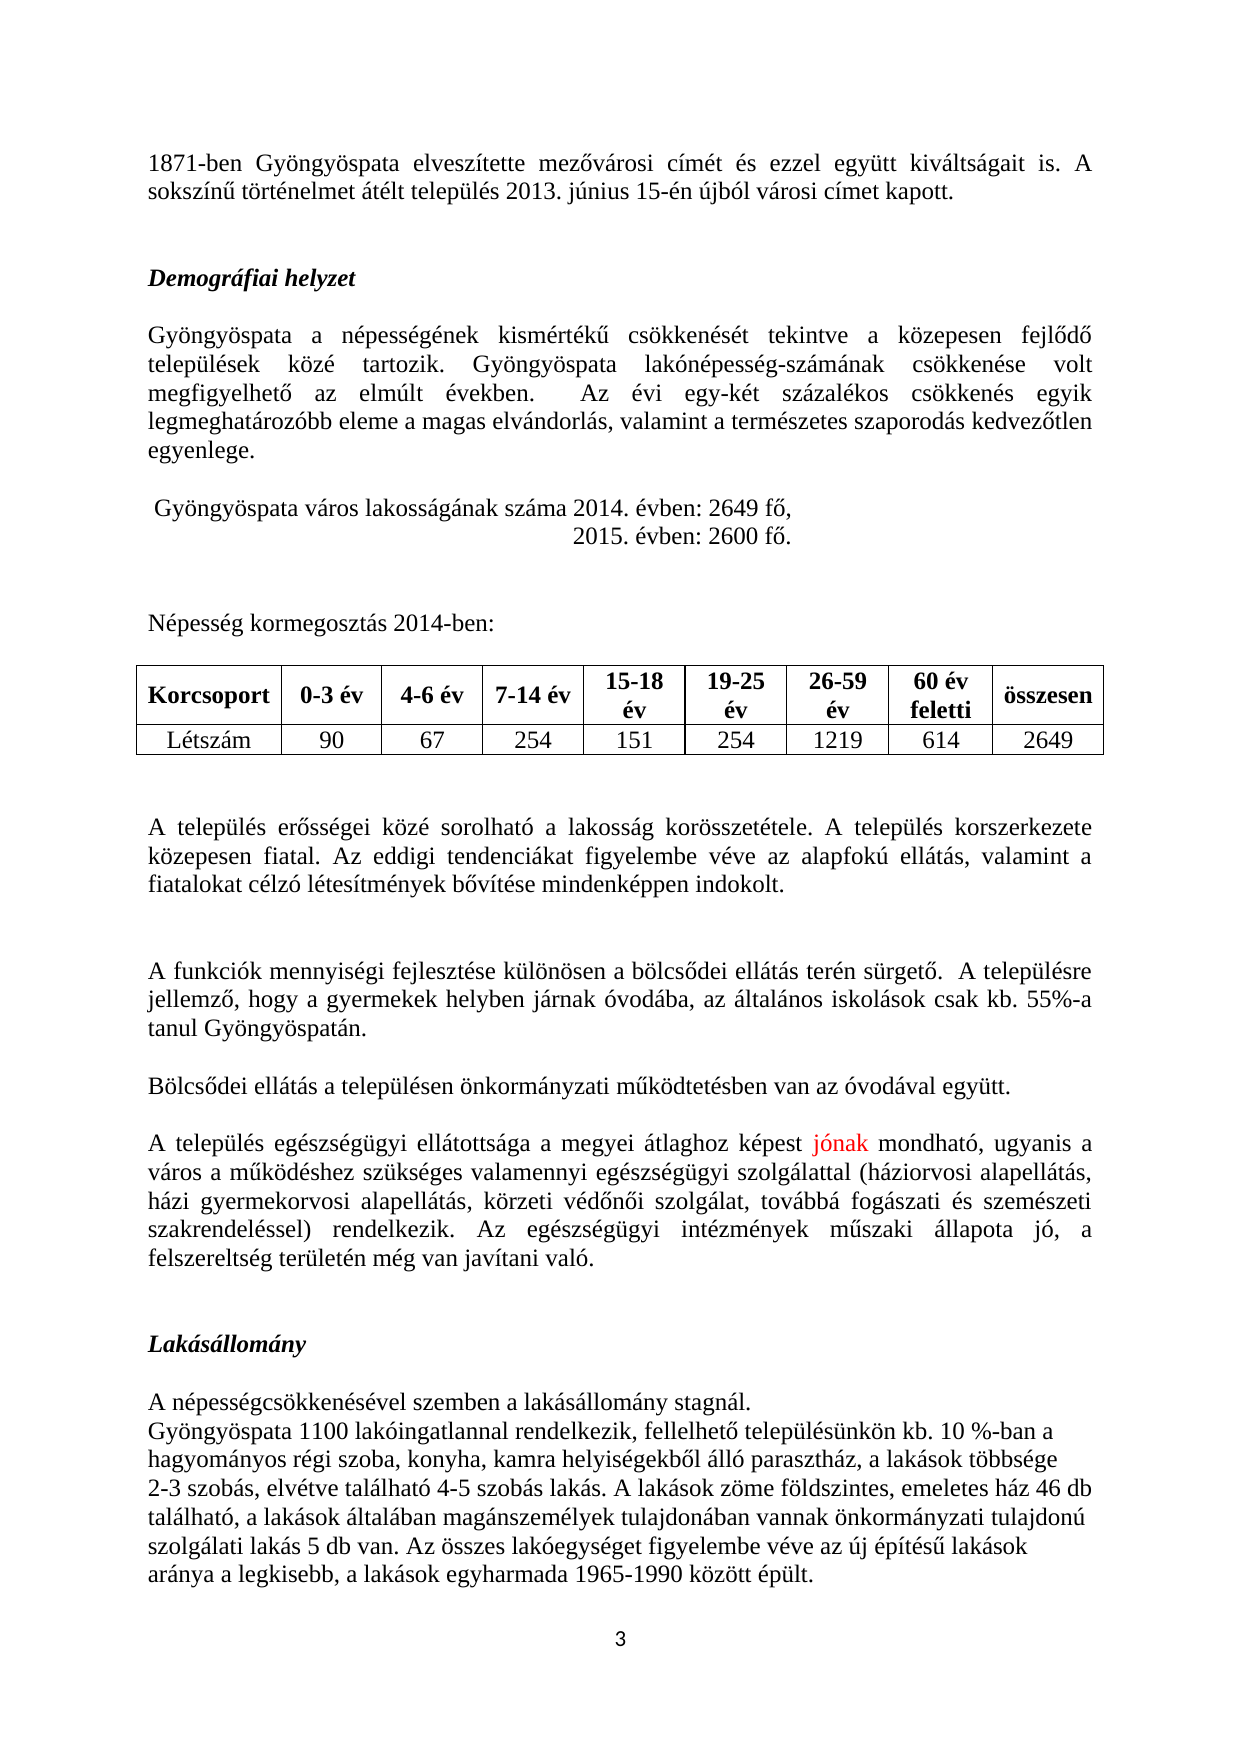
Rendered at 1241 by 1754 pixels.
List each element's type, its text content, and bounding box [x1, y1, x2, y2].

table_header 7-14 év [483, 666, 583, 724]
table_header Korcsoport [137, 666, 281, 724]
text Demográfiai helyzet [148, 263, 1093, 291]
table_header 0-3 év [282, 666, 381, 724]
text 2-3 szobás, elvétve található 4-5 szobás lakás. A lakások zöme földszintes, emeletes ház 46 db található, a lakások általában magánszemélyek tulajdonában vannak önkormányzati tulajdonú szolgálati lakás 5 db van. Az összes lakóegységet figyelembe véve az új építésű lakások aránya a legkisebb, a lakások egyharmada 1965-1990 között épült. [148, 1473, 1093, 1588]
text 2015. évben: 2600 fő. [148, 521, 1093, 550]
table_header 26-59 év [787, 666, 888, 724]
table_cell 2649 [993, 725, 1103, 753]
text Gyöngyöspata város lakosságának száma 2014. évben: 2649 fő, [148, 493, 1093, 521]
table_header 19-25 év [686, 666, 786, 724]
table_cell 614 [889, 725, 992, 753]
table_header összesen [993, 666, 1103, 724]
table_cell 254 [686, 725, 786, 753]
text Gyöngyöspata a népességének kismértékű csökkenését tekintve a közepesen fejlődő települések közé tartozik. Gyöngyöspata lakónépesség-számának csökkenése volt megfigyelhető az elmúlt években. Az évi egy-két százalékos csökkenés egyik legmeghatározóbb eleme a magas elvándorlás, valamint a természetes szaporodás kedvezőtlen egyenlege. [148, 320, 1093, 464]
table_cell 67 [382, 725, 482, 753]
table_cell 1219 [787, 725, 888, 753]
table_cell 151 [584, 725, 684, 753]
text Bölcsődei ellátás a településen önkormányzati működtetésben van az óvodával együtt. [148, 1071, 1093, 1099]
text A település egészségügyi ellátottsága a megyei átlaghoz képest jónak mondható, ugyanis a város a működéshez szükséges valamennyi egészségügyi szolgálattal (háziorvosi alapellátás, házi gyermekorvosi alapellátás, körzeti védőnői szolgálat, továbbá fogászati és szemészeti szakrendeléssel) rendelkezik. Az egészségügyi intézmények műszaki állapota jó, a felszereltség területén még van javítani való. [148, 1128, 1093, 1272]
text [148, 148, 1093, 205]
table_cell 254 [483, 725, 583, 753]
text Lakásállomány [148, 1329, 1093, 1358]
table_header 15-18 év [584, 666, 684, 724]
table_header 60 év feletti [889, 666, 992, 724]
table_header 4-6 év [382, 666, 482, 724]
text Népesség kormegosztás 2014-ben: [148, 608, 1093, 636]
table_cell 90 [282, 725, 381, 753]
text Gyöngyöspata 1100 lakóingatlannal rendelkezik, fellelhető településünkön kb. 10 %-ban a hagyományos régi szoba, konyha, kamra helyiségekből álló parasztház, a lakások többsége [148, 1416, 1093, 1473]
text A népességcsökkenésével szemben a lakásállomány stagnál. [148, 1387, 1093, 1416]
text A funkciók mennyiségi fejlesztése különösen a bölcsődei ellátás terén sürgető. A településre jellemző, hogy a gyermekek helyben járnak óvodába, az általános iskolások csak kb. 55%-a tanul Gyöngyöspatán. [148, 956, 1093, 1042]
text A település erősségei közé sorolható a lakosság korösszetétele. A település korszerkezete közepesen fiatal. Az eddigi tendenciákat figyelembe véve az alapfokú ellátás, valamint a fiatalokat célzó létesítmények bővítése mindenképpen indokolt. [148, 812, 1093, 898]
table_cell Létszám [137, 725, 281, 753]
